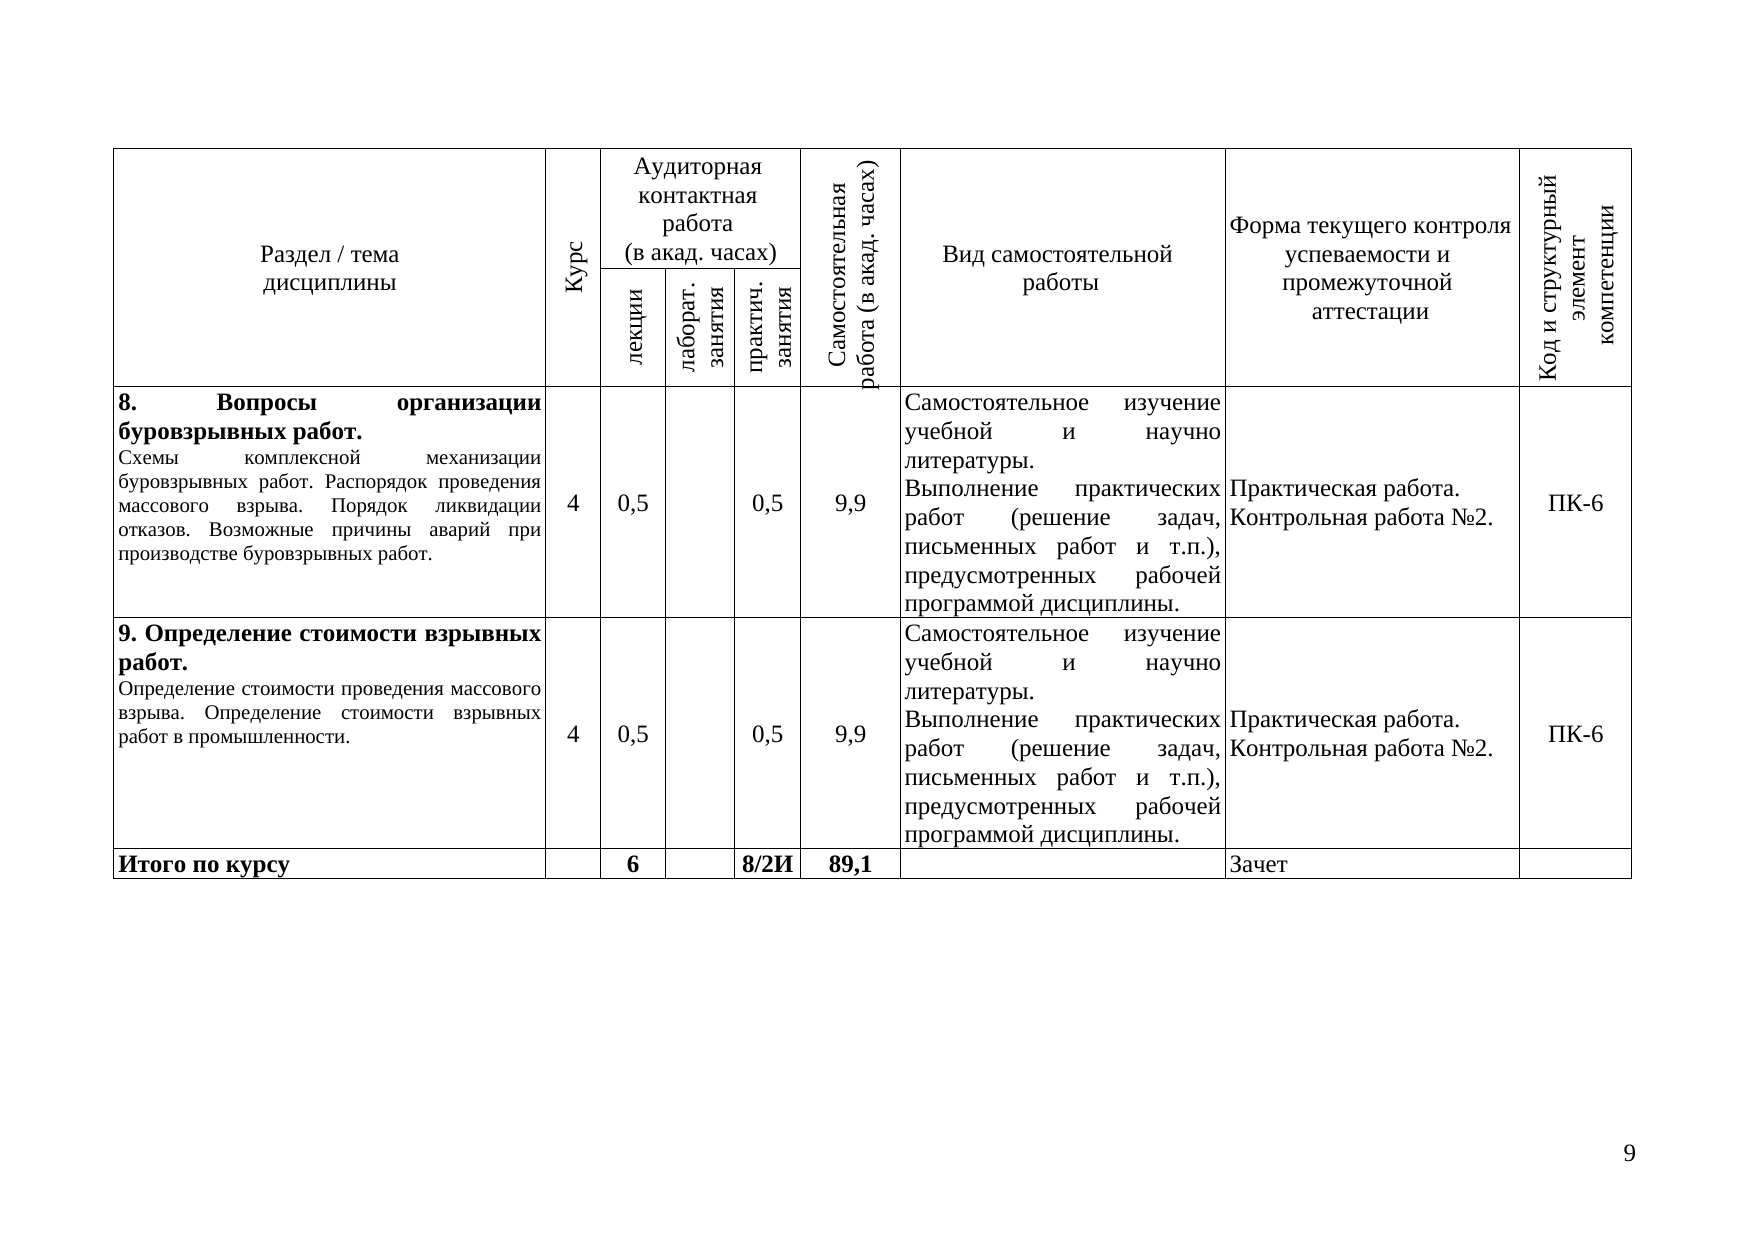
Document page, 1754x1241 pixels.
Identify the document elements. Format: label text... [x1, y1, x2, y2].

table_header Код и структурный элемент компетенции [1520, 149, 1631, 386]
table_cell практич. занятия [735, 269, 800, 386]
table_cell Зачет [1226, 849, 1519, 878]
table_cell 8. Вопросы организации буровзрывных работ. Схемы комплексной механизации буровзрывных работ. Распорядок проведения массового взрыва. Порядок ликвидации отказов. Возможные причины аварий при производстве буровзрывных работ. [114, 387, 545, 617]
table_cell 0,5 [601, 387, 665, 617]
table_cell [1520, 849, 1631, 878]
table_cell ПК-6 [1520, 387, 1631, 617]
table_cell 4 [546, 387, 600, 617]
table_cell [901, 849, 1225, 878]
table_cell лекции [601, 269, 665, 386]
table_header Самостоятельная работа (в акад. часах) [801, 149, 900, 386]
table_cell 0,5 [601, 618, 665, 848]
table_cell Итого по курсу [114, 849, 545, 878]
table_cell Самостоятельное изучение учебной и научно литературы. Выполнение практических работ (решение задач, письменных работ и т.п.), предусмотренных рабочей программой дисциплины. [901, 387, 1225, 617]
table_cell 9,9 [801, 387, 900, 617]
table_header Раздел / тема дисциплины [114, 149, 545, 386]
table_header Аудиторная контактная работа (в акад. часах) [601, 149, 800, 268]
table_cell Самостоятельное изучение учебной и научно литературы. Выполнение практических работ (решение задач, письменных работ и т.п.), предусмотренных рабочей программой дисциплины. [901, 618, 1225, 848]
table_cell ПК-6 [1520, 618, 1631, 848]
table_cell Практическая работа. Контрольная работа №2. [1226, 618, 1519, 848]
table_cell [666, 387, 734, 617]
table_cell 9. Определение стоимости взрывных работ. Определение стоимости проведения массового взрыва. Определение стоимости взрывных работ в промышленности. [114, 618, 545, 848]
table_cell [666, 849, 734, 878]
table_header Курс [546, 149, 600, 386]
table_cell Практическая работа. Контрольная работа №2. [1226, 387, 1519, 617]
table_cell [666, 618, 734, 848]
table_cell 0,5 [735, 387, 800, 617]
table_cell лаборат. занятия [666, 269, 734, 386]
table_cell 9,9 [801, 618, 900, 848]
table_cell 89,1 [801, 849, 900, 878]
table_cell 0,5 [735, 618, 800, 848]
table_cell 6 [601, 849, 665, 878]
table_cell [546, 849, 600, 878]
table_header Вид самостоятельной работы [901, 149, 1225, 386]
table_header Форма текущего контроля успеваемости и промежуточной аттестации [1226, 149, 1519, 386]
table_cell 8/2И [735, 849, 800, 878]
table_cell 4 [546, 618, 600, 848]
